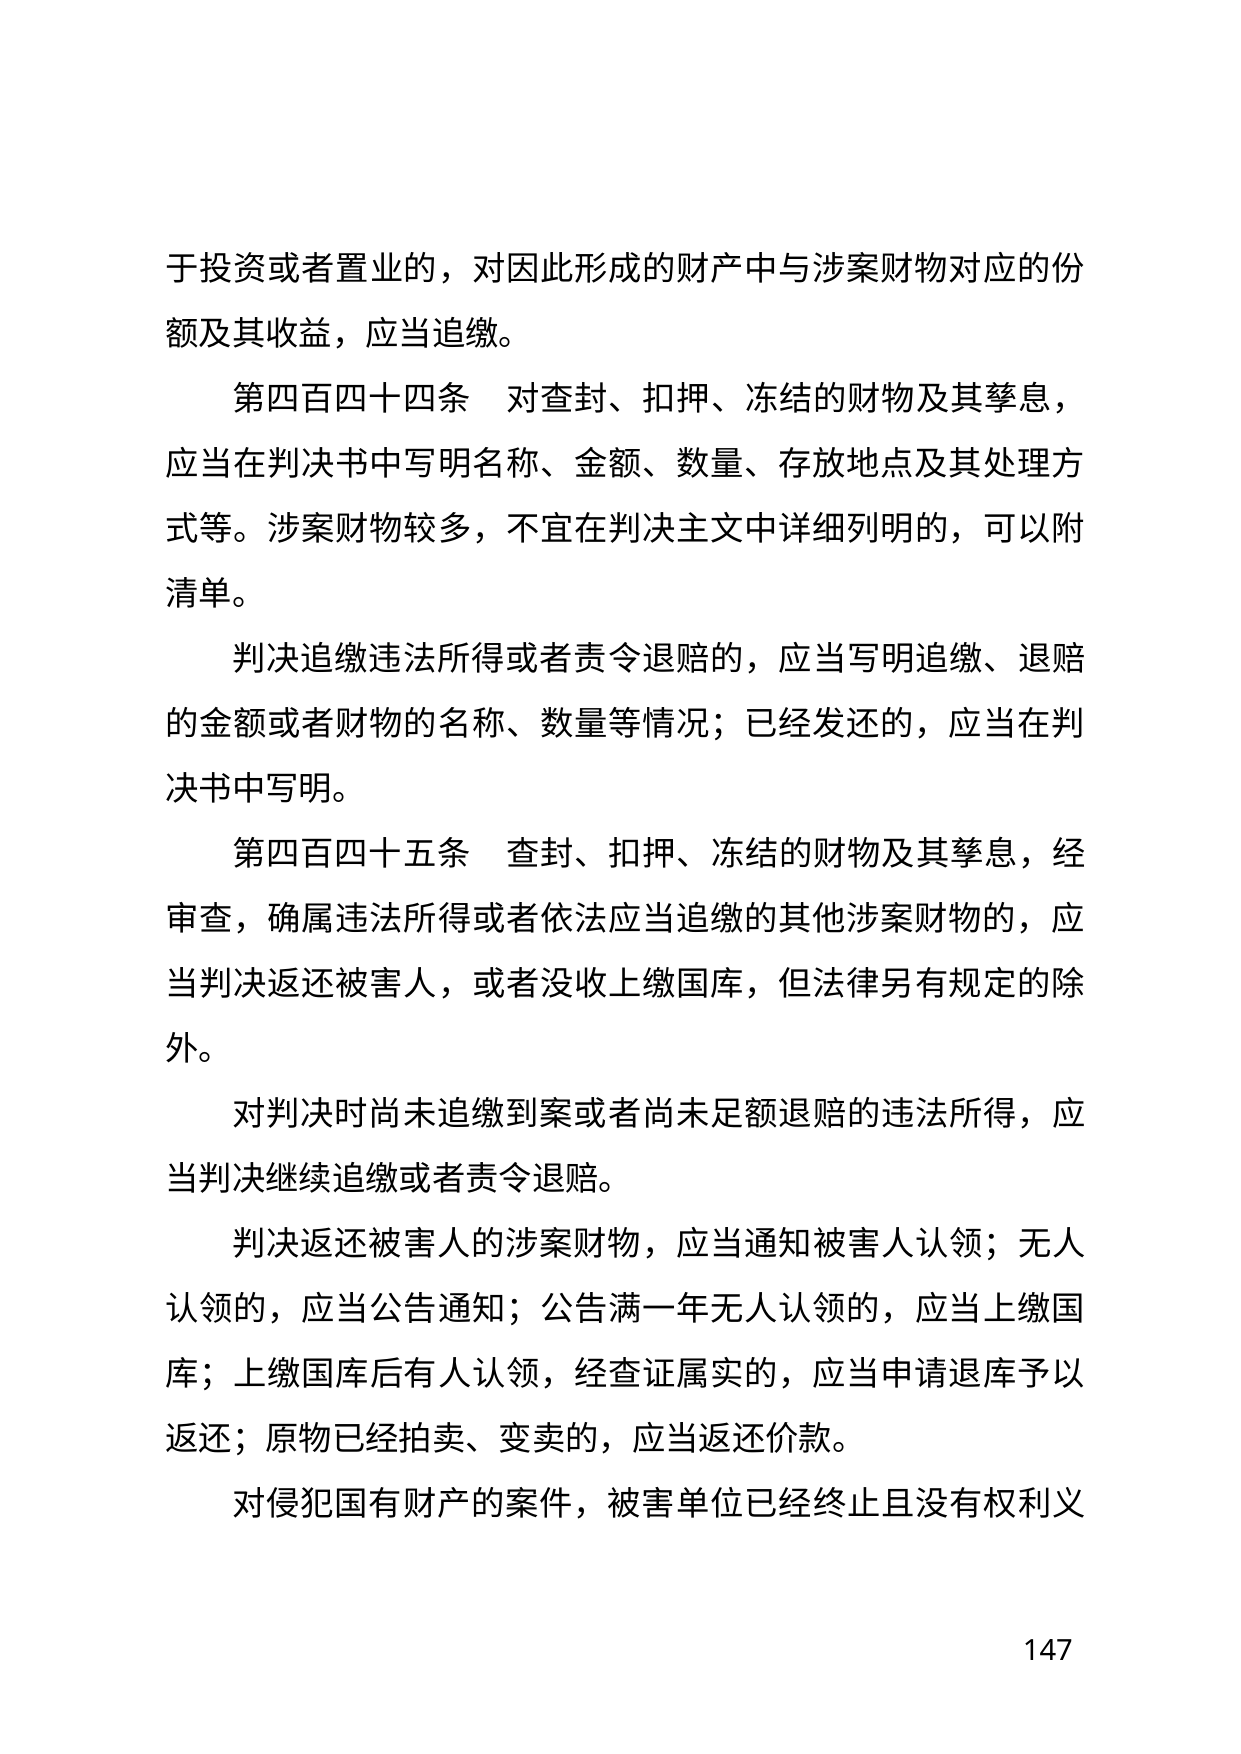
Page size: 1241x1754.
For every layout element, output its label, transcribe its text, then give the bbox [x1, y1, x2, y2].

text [165, 233, 1087, 363]
text 第四百四十四条 对查封、扣押、冻结的财物及其孳息，应当在判决书中写明名称、金额、数量、存放地点及其处理方式等。涉案财物较多，不宜在判决主文中详细列明的，可以附清单。 [165, 363, 1087, 623]
text 对判决时尚未追缴到案或者尚未足额退赔的违法所得，应当判决继续追缴或者责令退赔。 [165, 1078, 1087, 1208]
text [165, 1468, 1087, 1533]
text 判决返还被害人的涉案财物，应当通知被害人认领；无人认领的，应当公告通知；公告满一年无人认领的，应当上缴国库；上缴国库后有人认领，经查证属实的，应当申请退库予以返还；原物已经拍卖、变卖的，应当返还价款。 [165, 1208, 1087, 1468]
text 判决追缴违法所得或者责令退赔的，应当写明追缴、退赔的金额或者财物的名称、数量等情况；已经发还的，应当在判决书中写明。 [165, 623, 1087, 818]
text 第四百四十五条 查封、扣押、冻结的财物及其孳息，经审查，确属违法所得或者依法应当追缴的其他涉案财物的，应当判决返还被害人，或者没收上缴国库，但法律另有规定的除外。 [165, 818, 1087, 1078]
